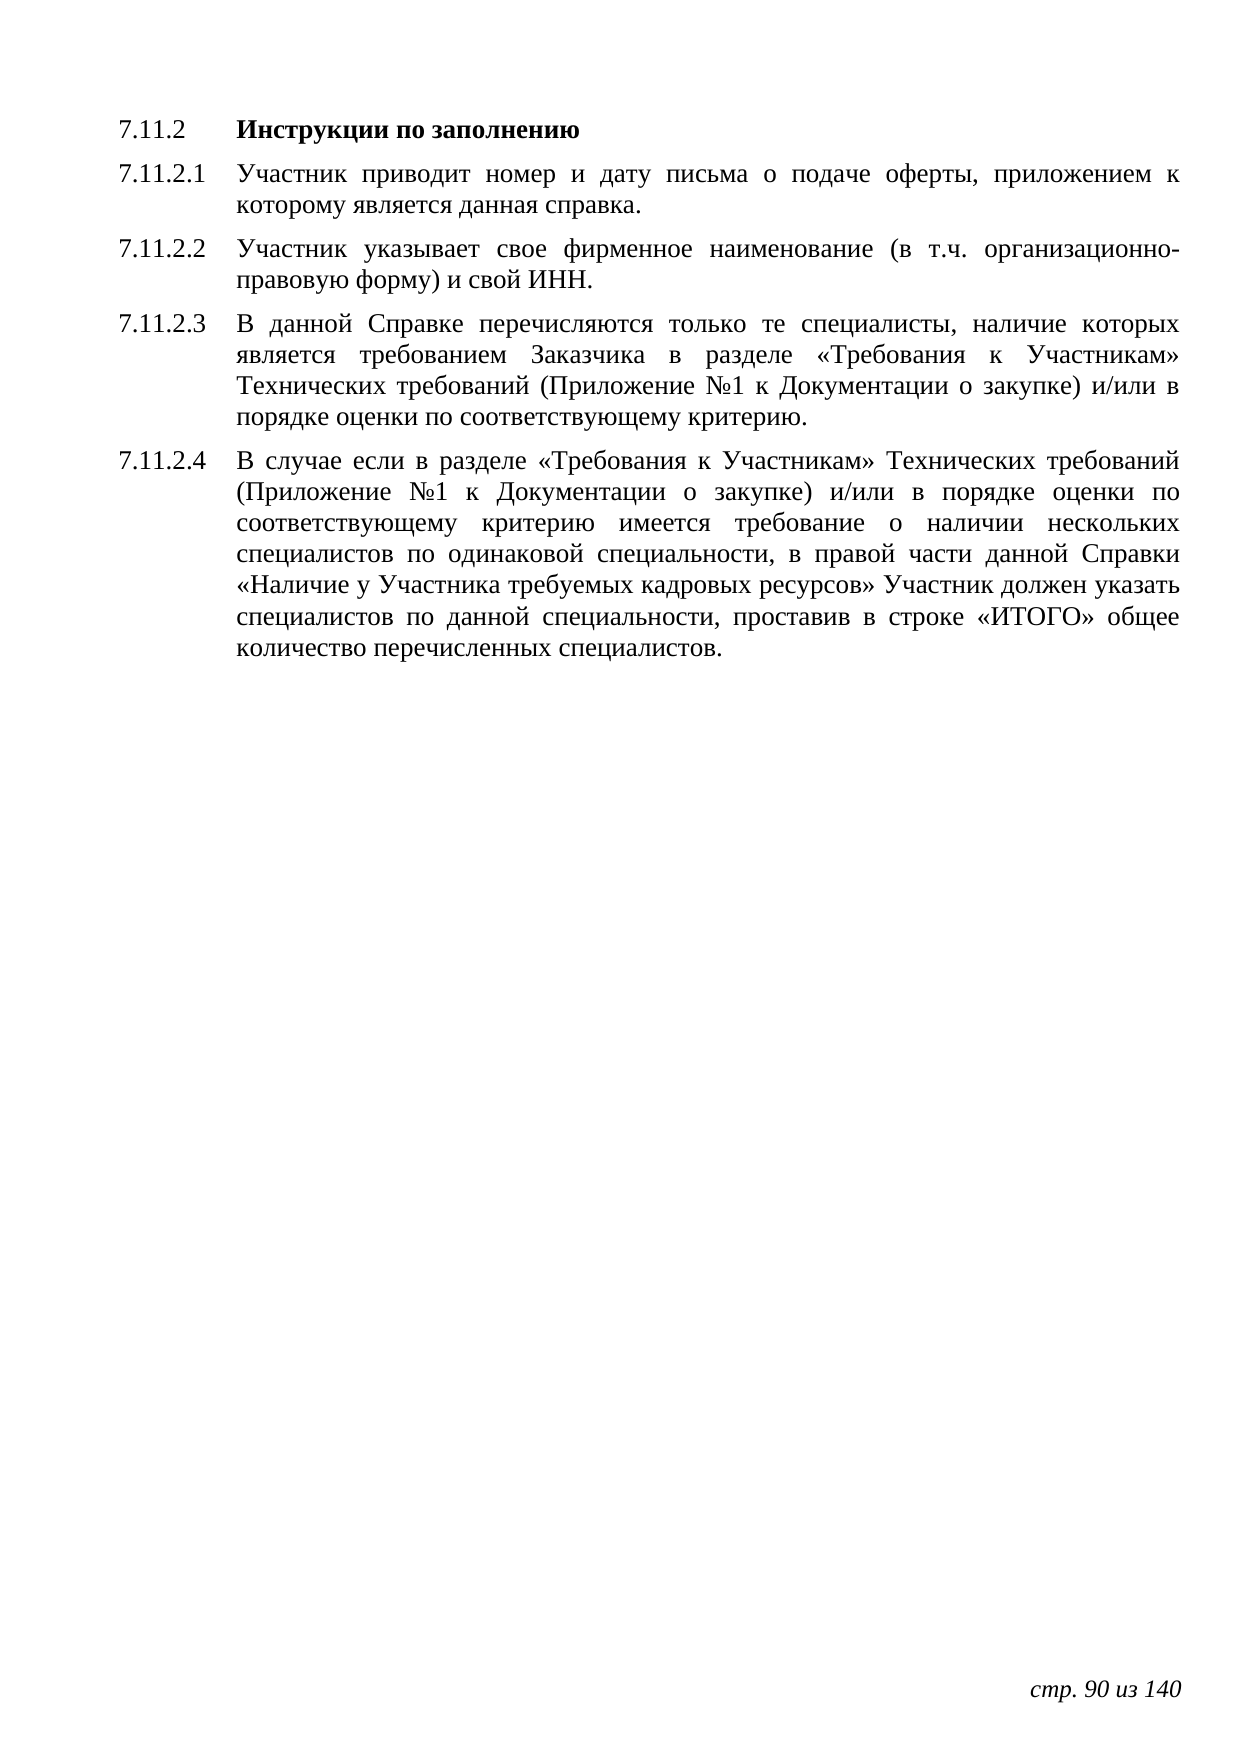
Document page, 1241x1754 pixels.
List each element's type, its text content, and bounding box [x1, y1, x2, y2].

text В случае если в разделе «Требования к Участникам» Технических требований (Приложение №1 к Документации о закупке) и/или в порядке оценки по соответствующему критерию имеется требование о наличии нескольких специалистов по одинаковой специальности, в правой части данной Справки «Наличие у Участника требуемых кадровых ресурсов» Участник должен указать специалистов по данной специальности, проставив в строке «ИТОГО» общее количество перечисленных специалистов. [118, 444, 1181, 662]
text В данной Справке перечисляются только те специалисты, наличие которых является требованием Заказчика в разделе «Требования к Участникам» Технических требований (Приложение №1 к Документации о закупке) и/или в порядке оценки по соответствующему критерию. [118, 307, 1181, 431]
text Инструкции по заполнению [118, 114, 1181, 145]
text Участник приводит номер и дату письма о подаче оферты, приложением к которому является данная справка. [118, 157, 1181, 219]
text Участник указывает свое фирменное наименование (в т.ч. организационно-правовую форму) и свой ИНН. [118, 232, 1181, 294]
